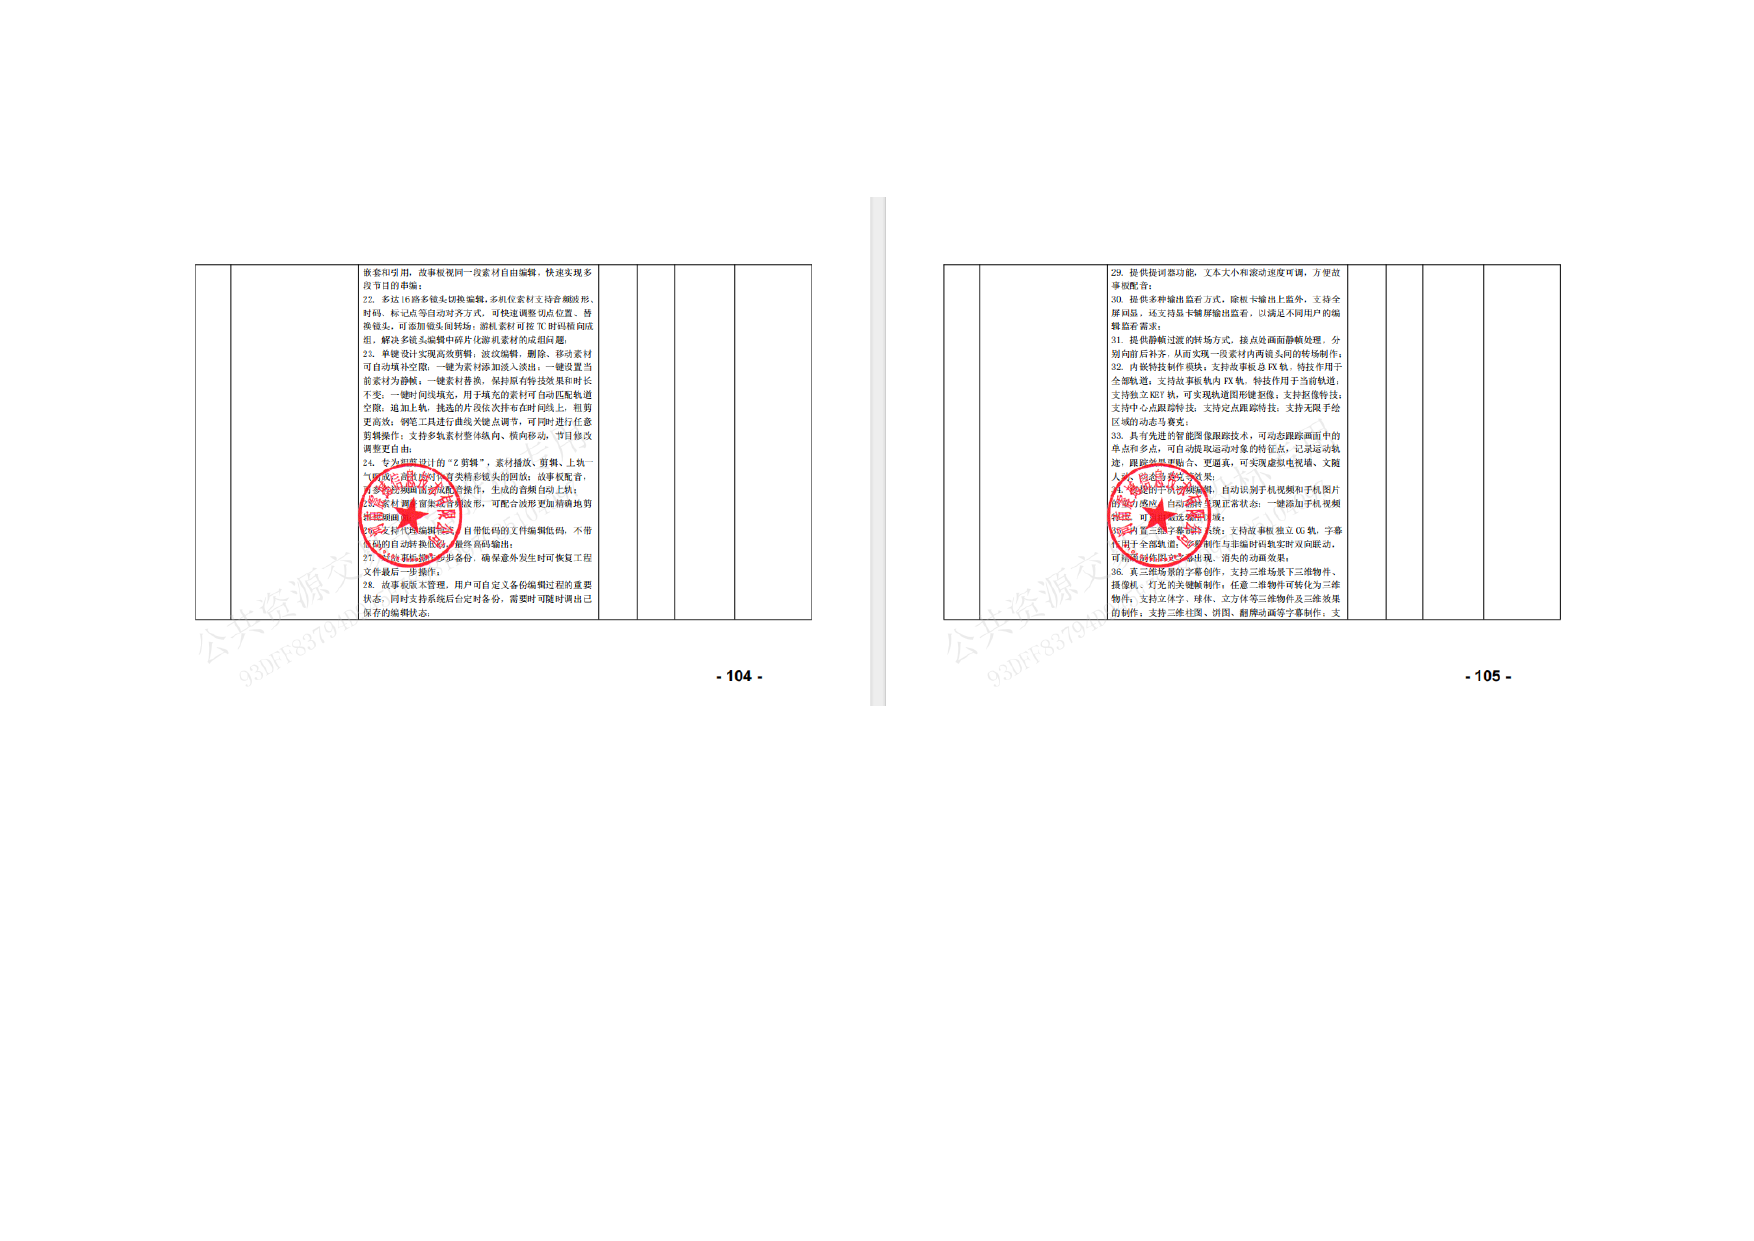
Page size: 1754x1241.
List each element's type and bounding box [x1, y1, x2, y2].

picture [150, 197, 1603, 706]
